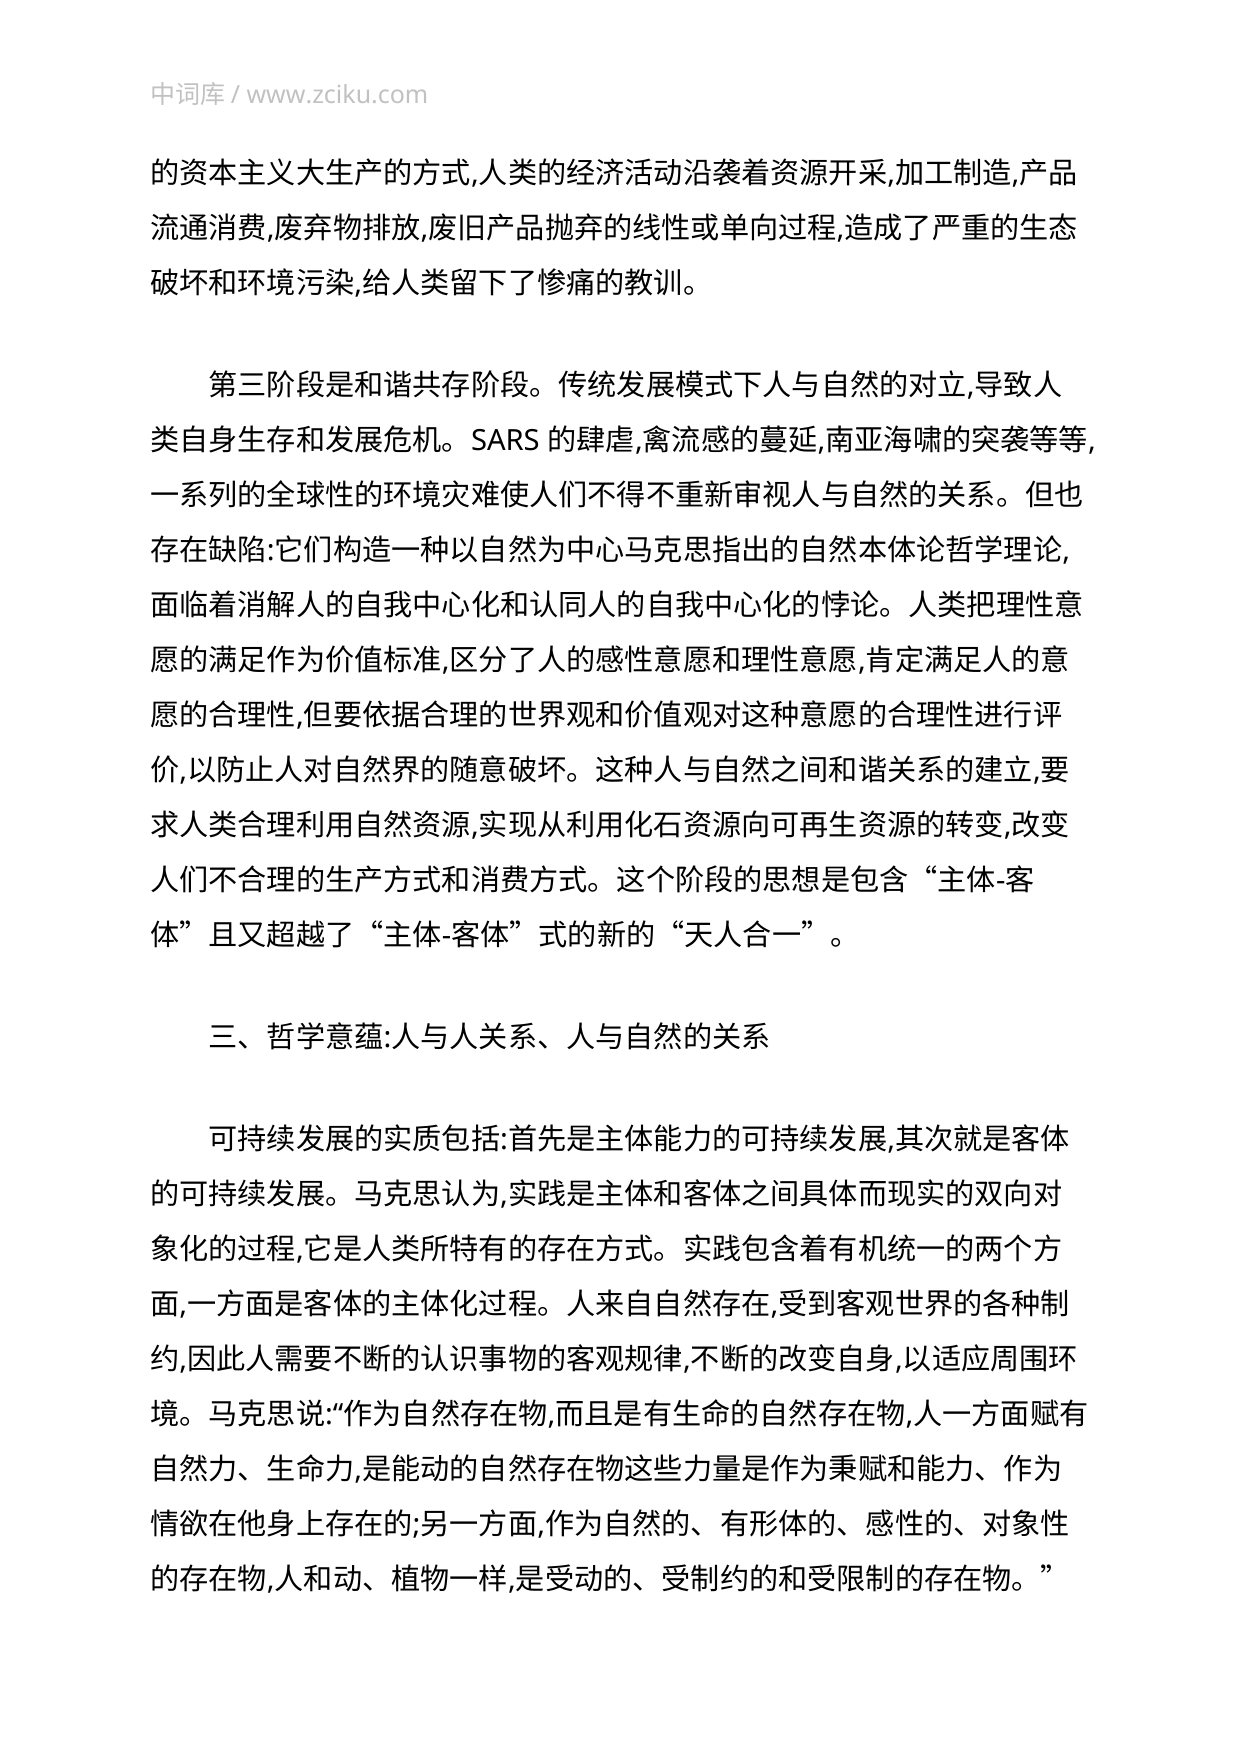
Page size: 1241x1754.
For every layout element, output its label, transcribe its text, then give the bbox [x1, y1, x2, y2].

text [150, 1116, 1090, 1598]
text 三、哲学意蕴:人与人关系、人与自然的关系 [150, 1014, 1090, 1056]
text 第三阶段是和谐共存阶段。传统发展模式下人与自然的对立,导致人类自身生存和发展危机。SARS 的肆虐,禽流感的蔓延,南亚海啸的突袭等等,一系列的全球性的环境灾难使人们不得不重新审视人与自然的关系。但也存在缺陷:它们构造一种以自然为中心马克思指出的自然本体论哲学理论,面临着消解人的自我中心化和认同人的自我中心化的悖论。人类把理性意愿的满足作为价值标准,区分了人的感性意愿和理性意愿,肯定满足人的意愿的合理性,但要依据合理的世界观和价值观对这种意愿的合理性进行评价,以防止人对自然界的随意破坏。这种人与自然之间和谐关系的建立,要求人类合理利用自然资源,实现从利用化石资源向可再生资源的转变,改变人们不合理的生产方式和消费方式。这个阶段的思想是包含“主体-客体”且又超越了“主体-客体”式的新的“天人合一”。 [150, 362, 1090, 954]
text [150, 150, 1090, 302]
